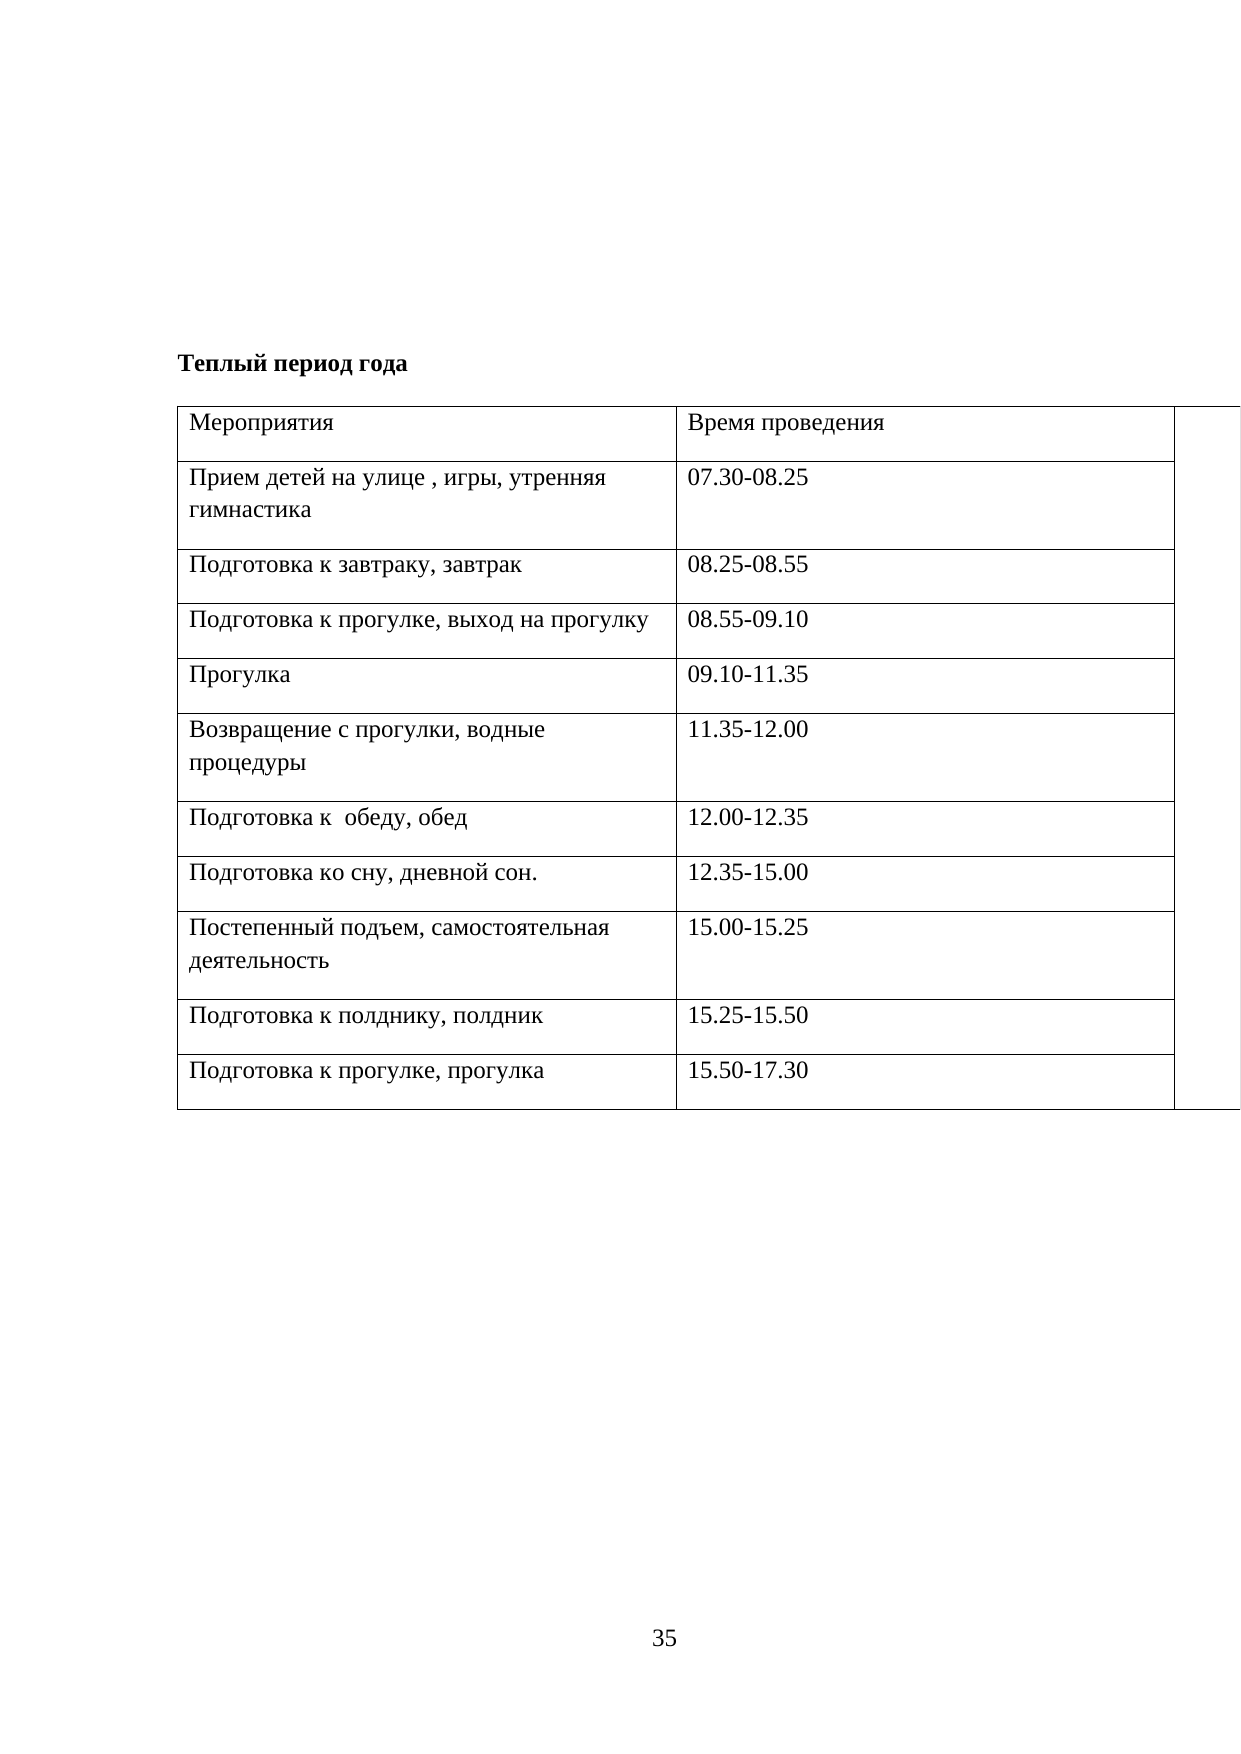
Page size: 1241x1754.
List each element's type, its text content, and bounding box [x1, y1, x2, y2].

table_cell 12.35-15.00 [677, 857, 1174, 911]
table_cell 07.30-08.25 [677, 462, 1174, 548]
table_cell 08.55-09.10 [677, 604, 1174, 658]
table_cell Подготовка к полднику, полдник [178, 1000, 676, 1054]
table_cell Возвращение с прогулки, водные процедуры [178, 714, 676, 801]
table_cell Подготовка к обеду, обед [178, 802, 676, 856]
table_cell 15.00-15.25 [677, 912, 1174, 999]
table_cell 09.10-11.35 [677, 659, 1174, 713]
table_cell Подготовка к прогулке, выход на прогулку [178, 604, 676, 658]
table_header Мероприятия [178, 407, 676, 461]
table_cell 08.25-08.55 [677, 550, 1174, 603]
table_header Время проведения [677, 407, 1174, 461]
table_cell Подготовка к завтраку, завтрак [178, 550, 676, 603]
table_cell Постепенный подъем, самостоятельная деятельность [178, 912, 676, 999]
table_cell Подготовка к прогулке, прогулка [178, 1055, 676, 1108]
text Теплый период года [177, 348, 1152, 377]
table_cell 11.35-12.00 [677, 714, 1174, 801]
table_cell 15.50-17.30 [677, 1055, 1174, 1108]
table_cell 12.00-12.35 [677, 802, 1174, 856]
table_cell Прогулка [178, 659, 676, 713]
table_cell Прием детей на улице , игры, утренняя гимнастика [178, 462, 676, 548]
table_header [1175, 407, 1240, 1108]
table_cell Подготовка ко сну, дневной сон. [178, 857, 676, 911]
table_cell 15.25-15.50 [677, 1000, 1174, 1054]
